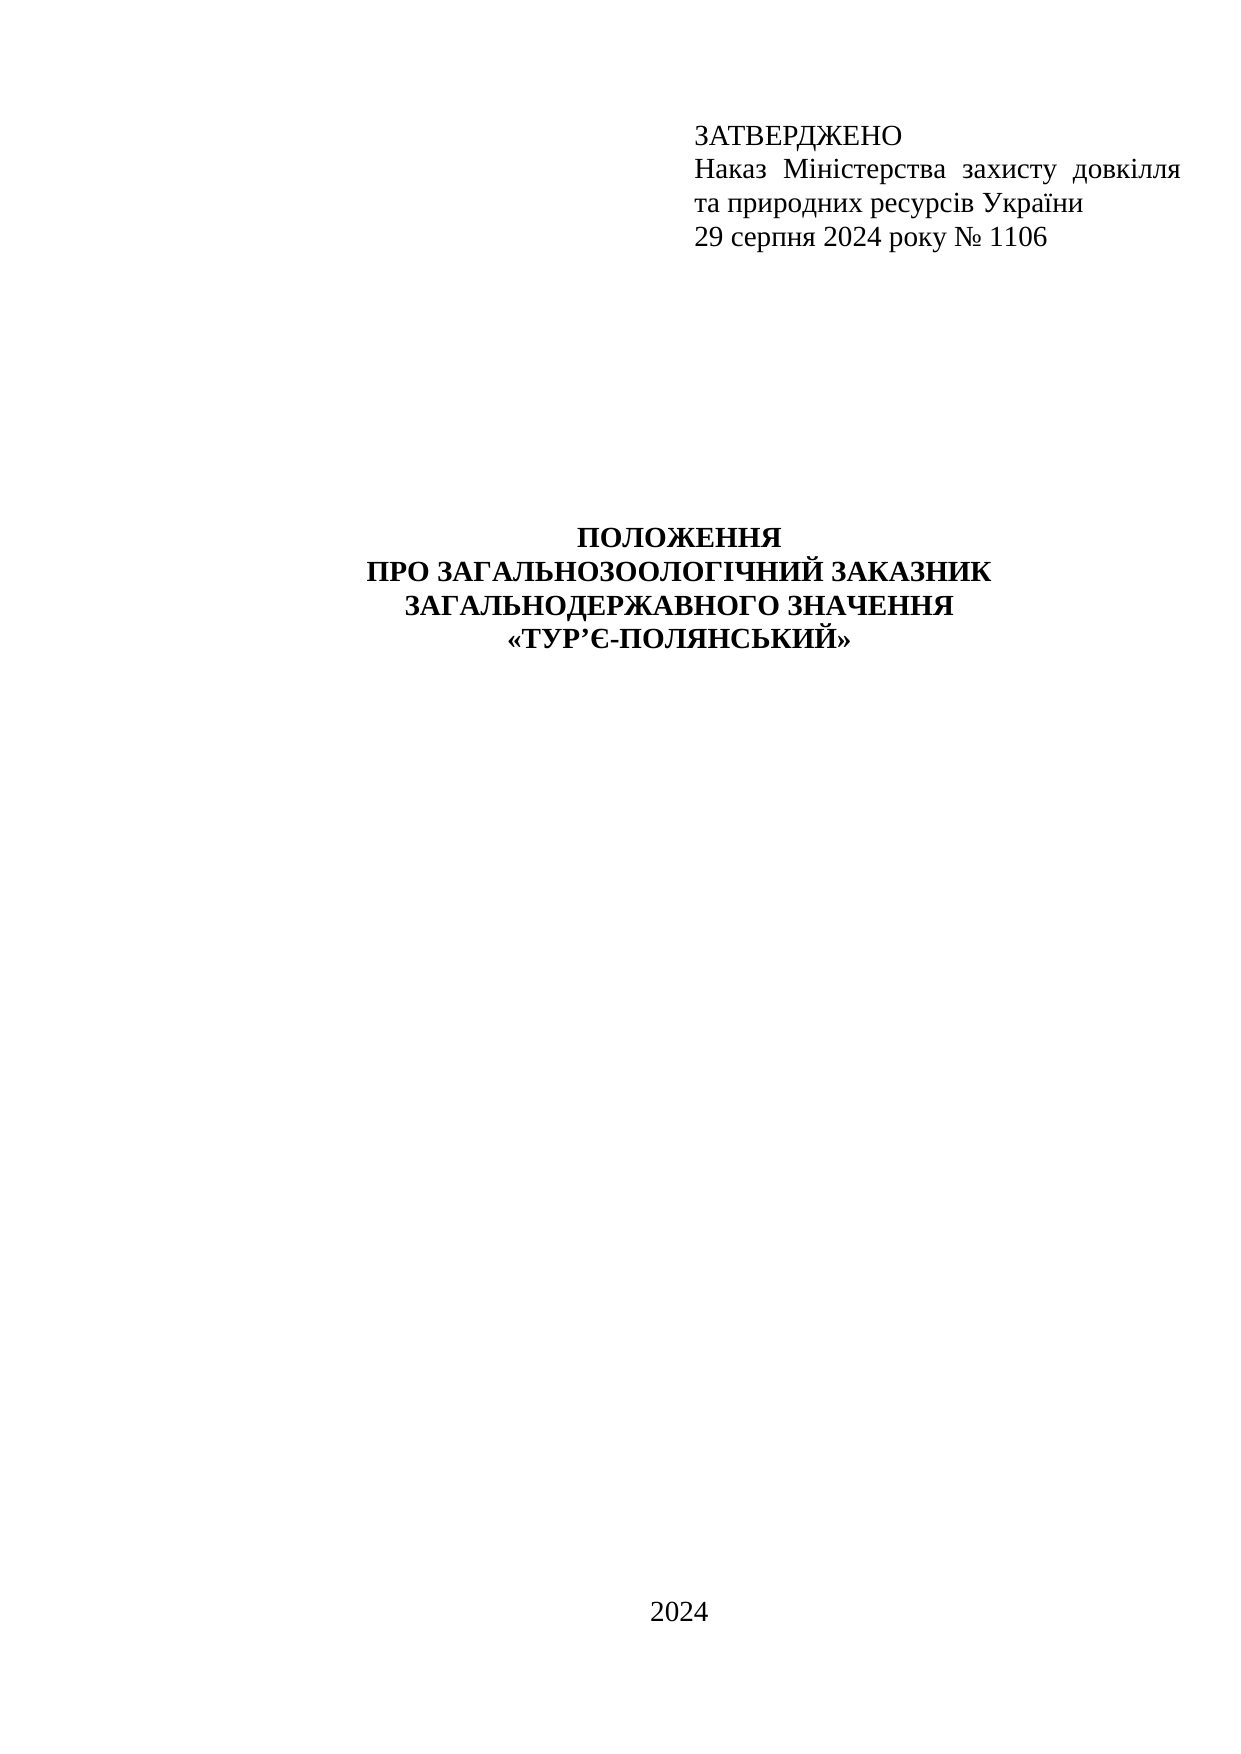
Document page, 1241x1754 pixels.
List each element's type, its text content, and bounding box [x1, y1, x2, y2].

text 29 серпня 2024 року № 1106 [694, 219, 1181, 252]
text 2024 [177, 1594, 1181, 1627]
text ЗАТВЕРДЖЕНО [694, 118, 1181, 152]
text Наказ Міністерства захисту довкілля та природних ресурсів України [694, 152, 1181, 219]
text ПРО ЗАГАЛЬНОЗООЛОГІЧНИЙ ЗАКАЗНИК [177, 554, 1181, 588]
text ЗАГАЛЬНОДЕРЖАВНОГО ЗНАЧЕННЯ [177, 588, 1181, 621]
text ПОЛОЖЕННЯ [177, 521, 1181, 554]
text «ТУР’Є-ПОЛЯНСЬКИЙ» [177, 621, 1181, 655]
